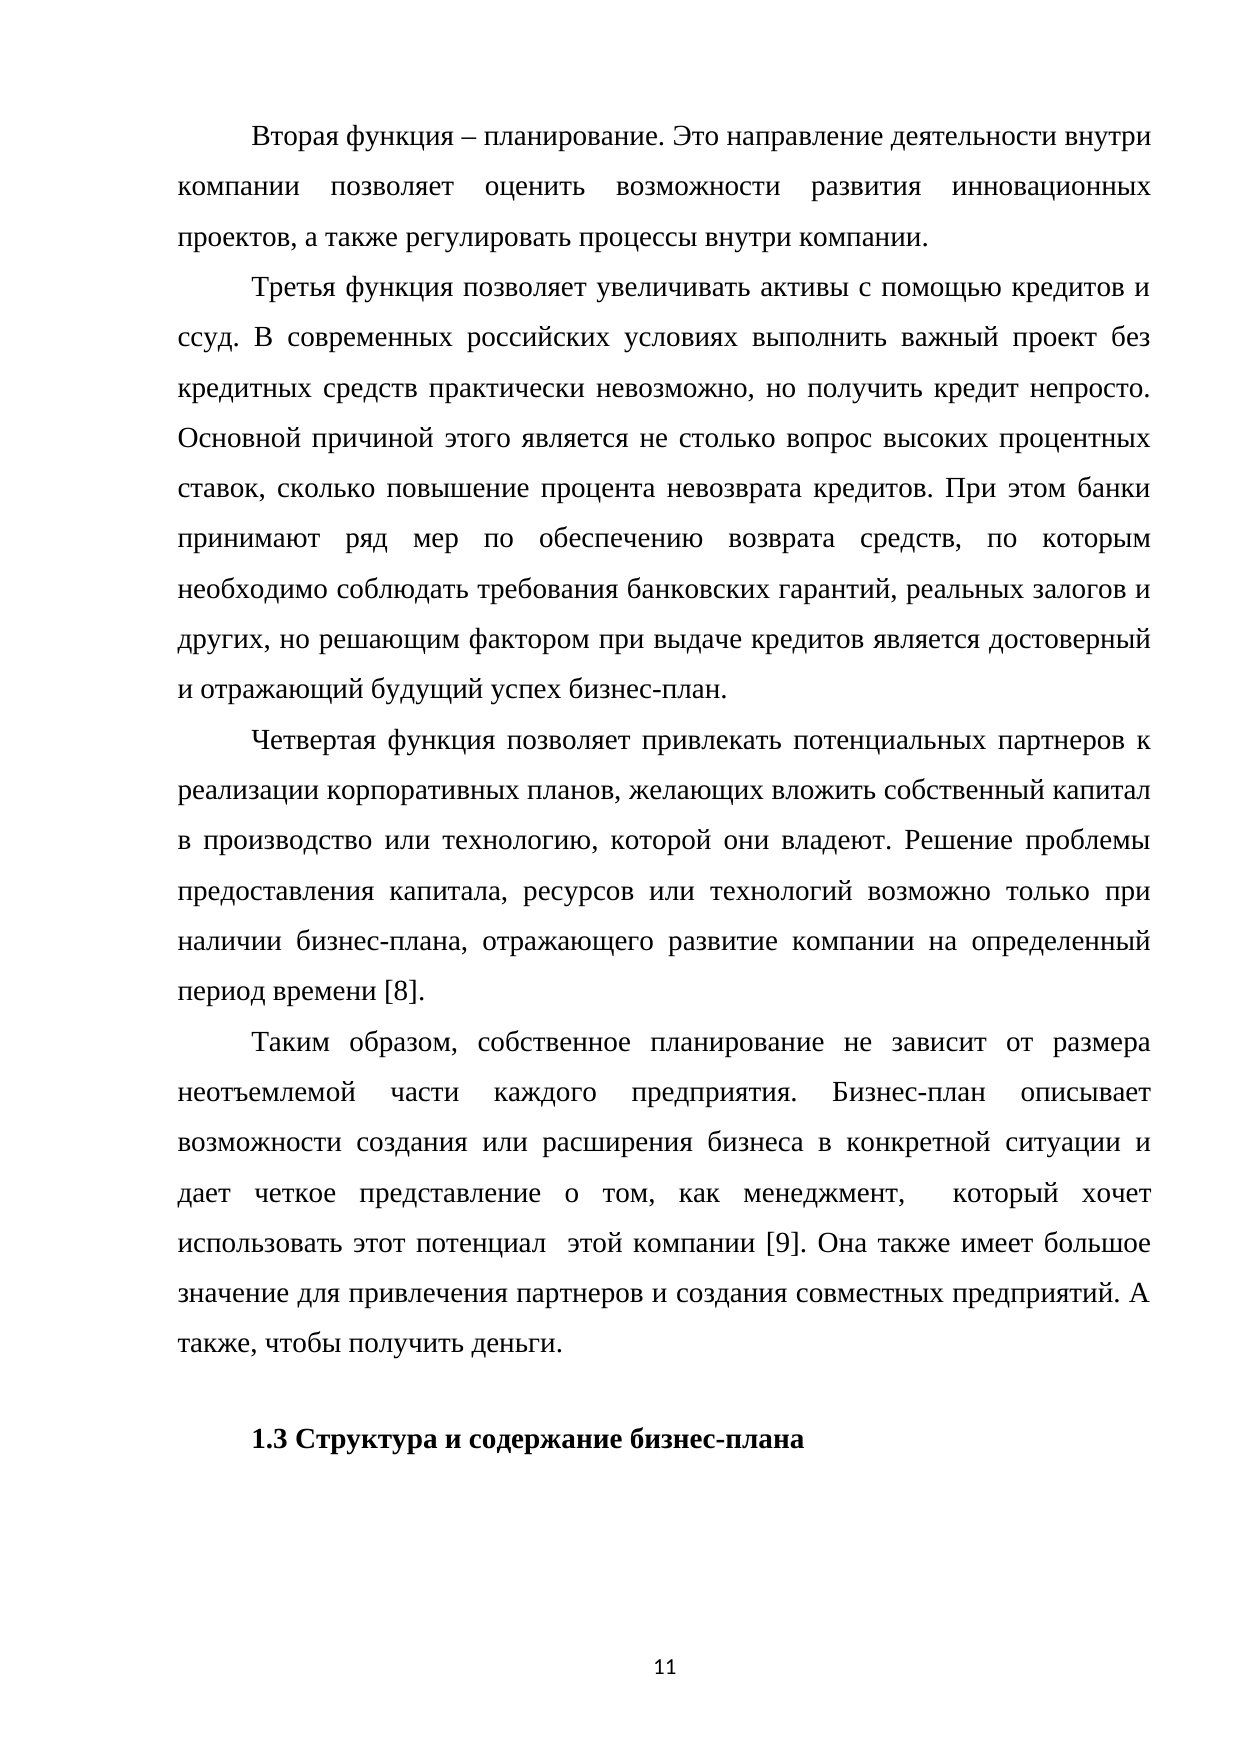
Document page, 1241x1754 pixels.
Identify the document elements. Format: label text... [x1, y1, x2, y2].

text Третья функция позволяет увеличивать активы с помощью кредитов и ссуд. В современных российских условиях выполнить важный проект без кредитных средств практически невозможно, но получить кредит непросто. Основной причиной этого является не столько вопрос высоких процентных ставок, сколько повышение процента невозврата кредитов. При этом банки принимают ряд мер по обеспечению возврата средств, по которым необходимо соблюдать требования банковских гарантий, реальных залогов и других, но решающим фактором при выдаче кредитов является достоверный и отражающий будущий успех бизнес-план. [177, 269, 1152, 705]
subtitle Структура и содержание бизнес-плана [251, 1421, 1152, 1454]
text Вторая функция – планирование. Это направление деятельности внутри компании позволяет оценить возможности развития инновационных проектов, а также регулировать процессы внутри компании. [177, 118, 1152, 252]
text Таким образом, собственное планирование не зависит от размера неотъемлемой части каждого предприятия. Бизнес-план описывает возможности создания или расширения бизнеса в конкретной ситуации и дает четкое представление о том, как менеджмент, ​ который хочет использовать этот потенциал ​ этой компании [9]. Она также имеет большое значение для привлечения партнеров и создания совместных предприятий. А также, чтобы получить деньги. [177, 1024, 1152, 1359]
text Четвертая функция позволяет привлекать потенциальных партнеров к реализации корпоративных планов, желающих вложить собственный капитал в производство или технологию, которой они владеют. Решение проблемы предоставления капитала, ресурсов или технологий возможно только при наличии бизнес-плана, отражающего развитие компании на определенный период времени [8]. [177, 722, 1152, 1007]
